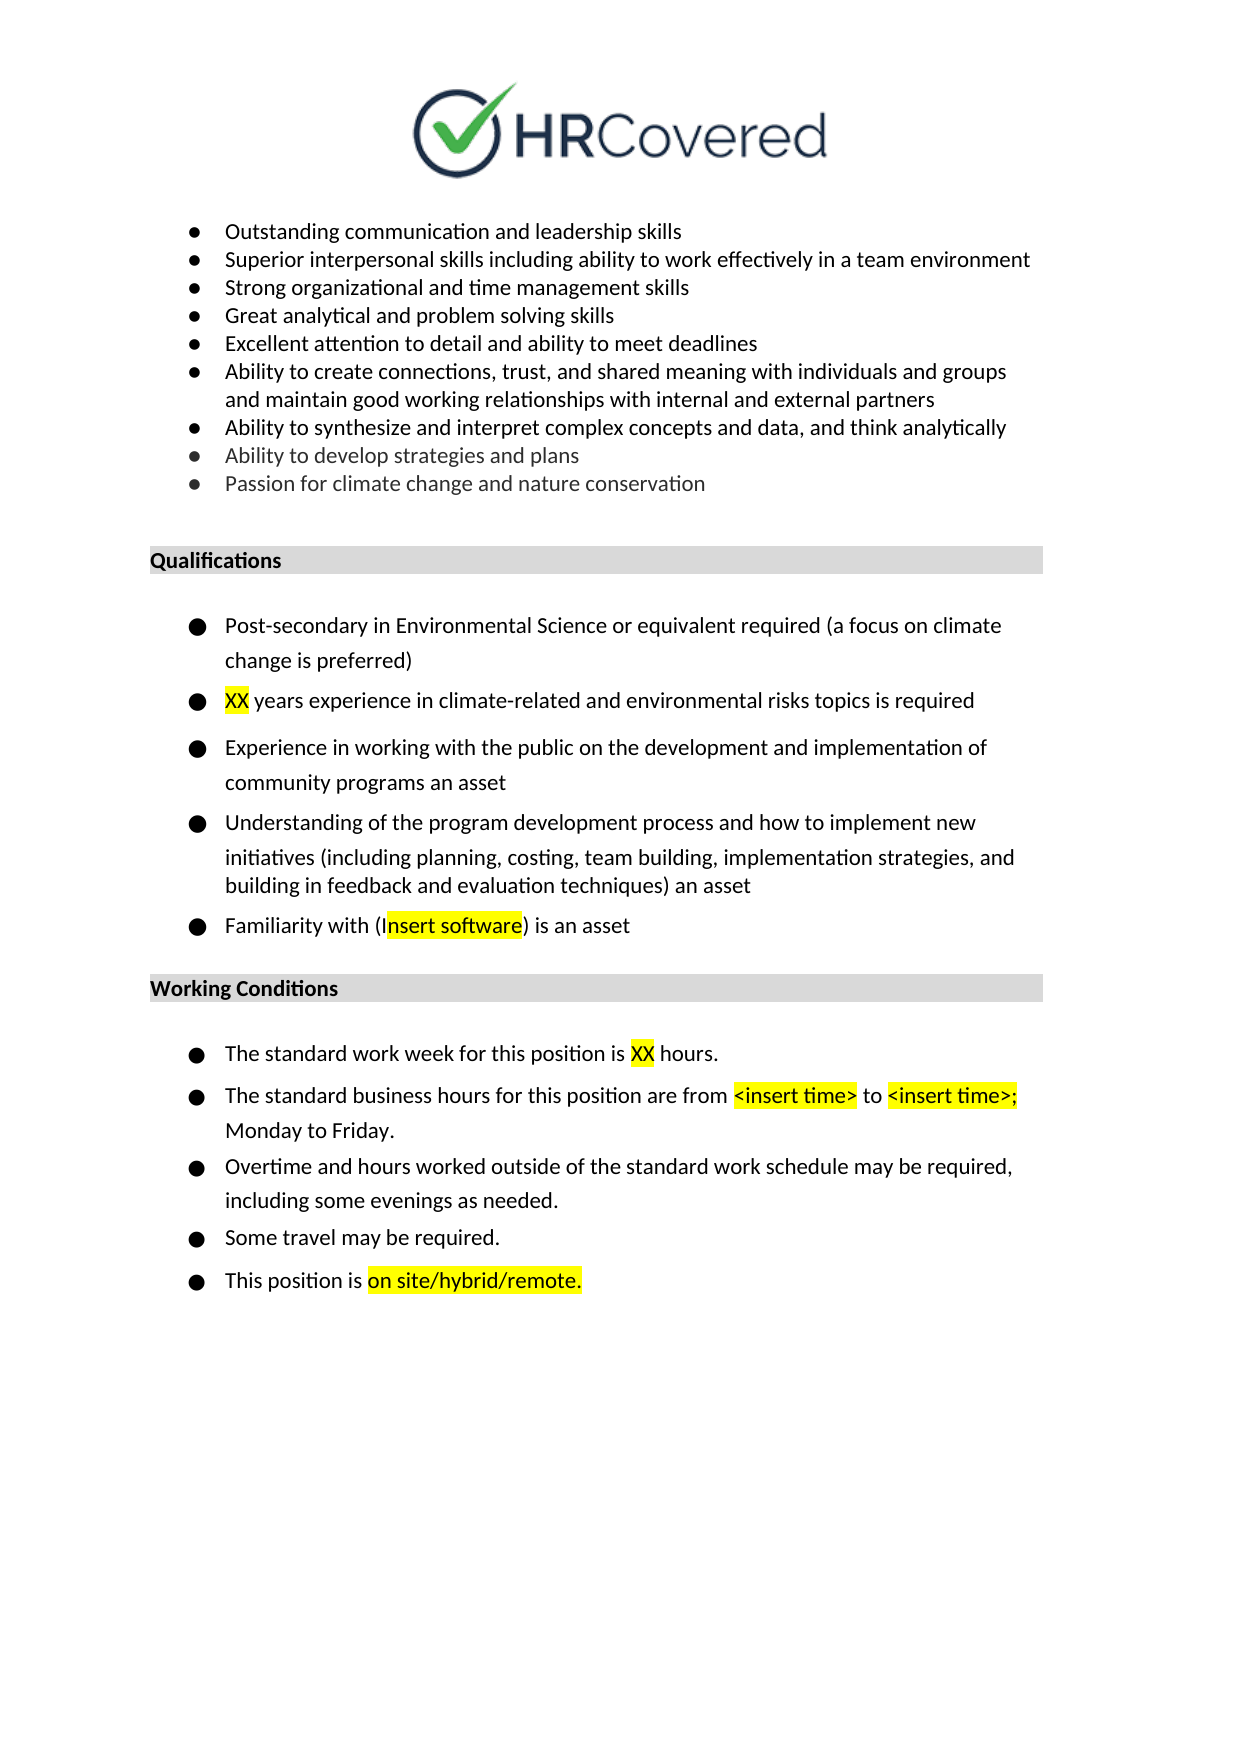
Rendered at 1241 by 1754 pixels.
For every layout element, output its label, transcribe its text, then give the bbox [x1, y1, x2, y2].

list Understanding of the program development process and how to implement new initiatives (including planning, costing, team building, implementation strategies, and building in feedback and evaluation techniques) an asset [187, 796, 1043, 899]
list Superior interpersonal skills including ability to work effectively in a team environment [187, 245, 1043, 273]
list Ability to synthesize and interpret complex concepts and data, and think analytically [187, 413, 1043, 441]
list XX years experience in climate-related and environmental risks topics is required [187, 674, 1043, 721]
list Ability to create connections, trust, and shared meaning with individuals and groups and maintain good working relationships with internal and external partners [187, 357, 1043, 413]
text Qualifications [150, 546, 1043, 574]
list This position is on site/hybrid/remote. [187, 1257, 1044, 1300]
list Some travel may be required. [187, 1214, 1044, 1257]
list Overtime and hours worked outside of the standard work schedule may be required, including some evenings as needed. [187, 1144, 1044, 1214]
list The standard work week for this position is XX hours. [187, 1030, 1044, 1073]
list Strong organizational and time management skills [187, 273, 1043, 301]
list Excellent attention to detail and ability to meet deadlines [187, 329, 1043, 357]
list Post-secondary in Environmental Science or equivalent required (a focus on climate change is preferred) [187, 599, 1043, 674]
picture [399, 75, 841, 186]
list Passion for climate change and nature conservation [187, 469, 1090, 497]
list Experience in working with the public on the development and implementation of community programs an asset [187, 721, 1043, 796]
text Working Conditions [150, 974, 1043, 1002]
list Great analytical and problem solving skills [187, 301, 1043, 329]
list The standard business hours for this position are from <insert time> to <insert time>; Monday to Friday. [187, 1073, 1044, 1144]
list Familiarity with (Insert software) is an asset [187, 899, 1043, 946]
list Ability to develop strategies and plans [187, 441, 1090, 469]
list Outstanding communication and leadership skills [187, 217, 1043, 245]
